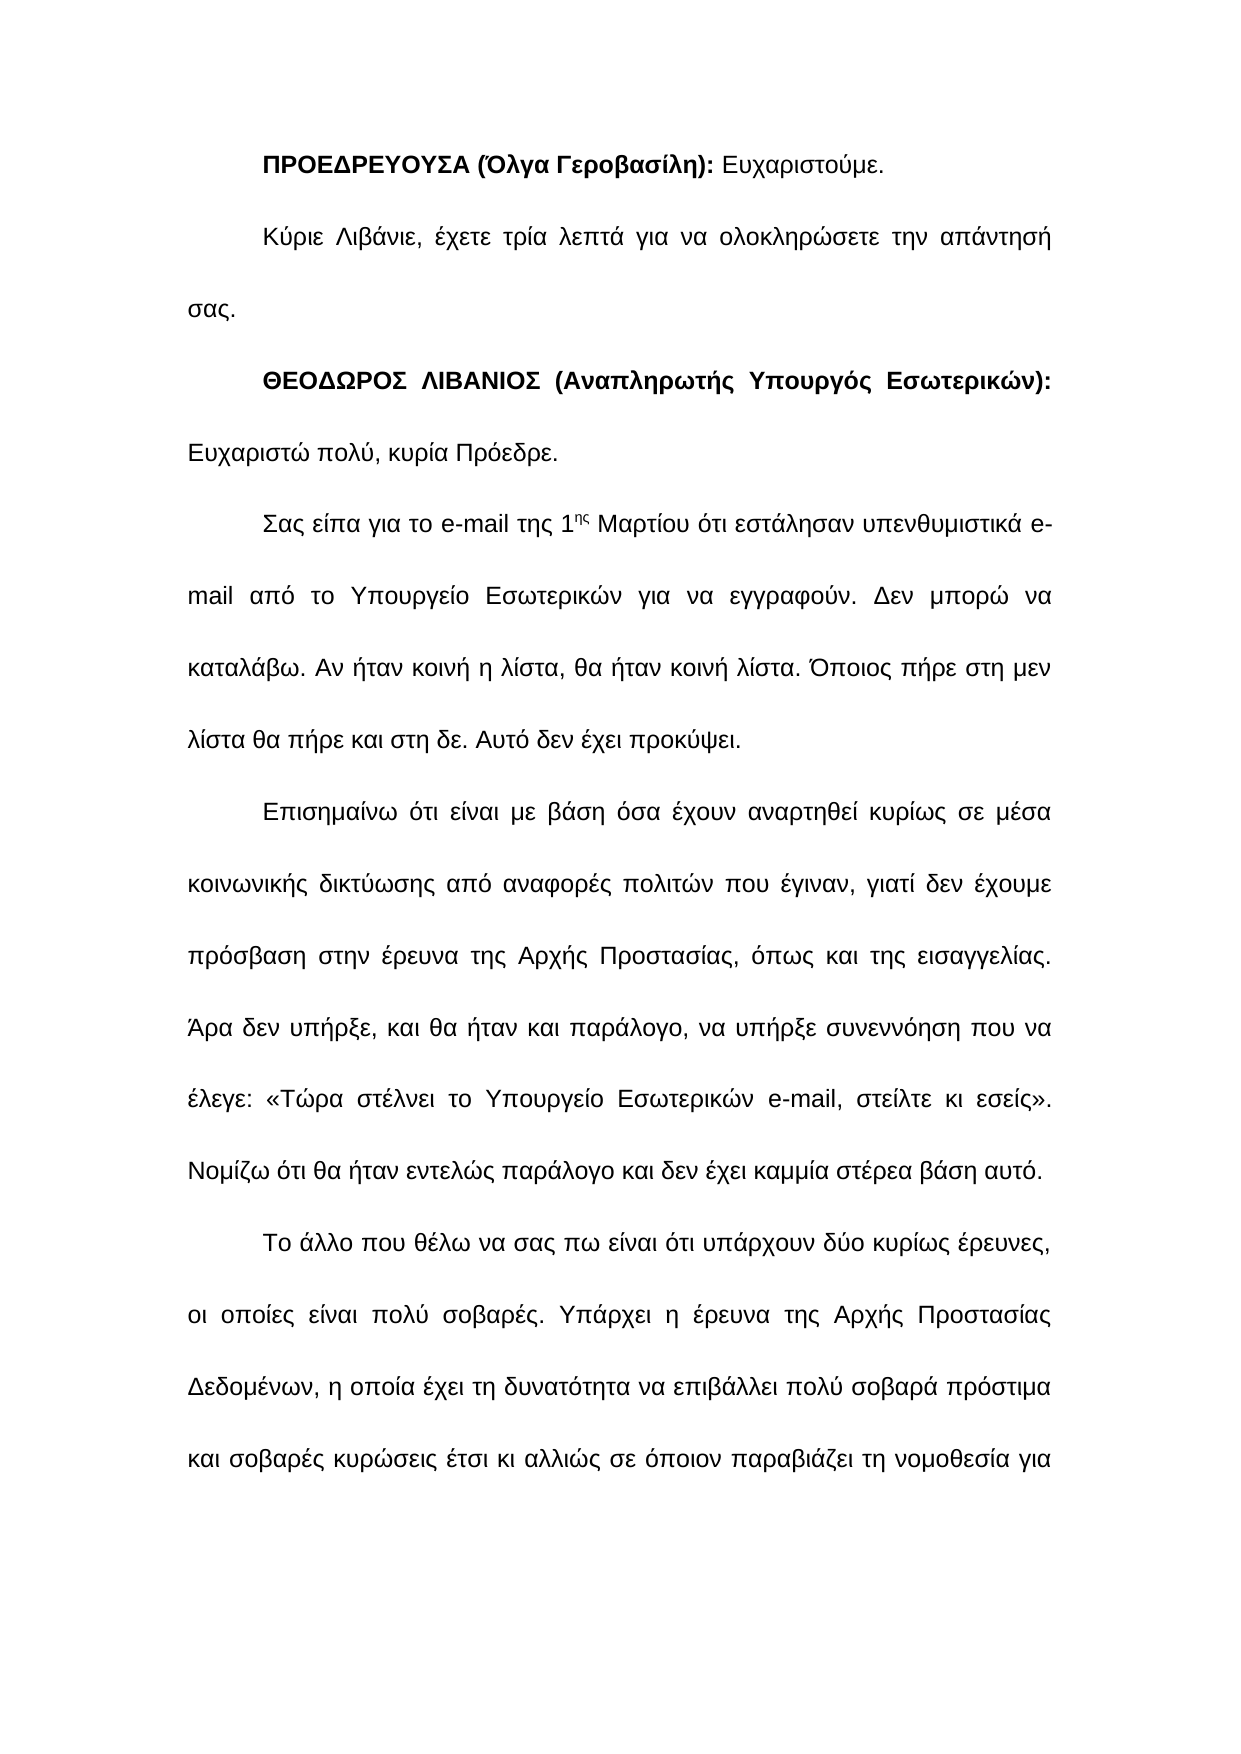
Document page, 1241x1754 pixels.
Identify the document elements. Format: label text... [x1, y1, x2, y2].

text ΠΡΟΕΔΡΕΥΟΥΣΑ (Όλγα Γεροβασίλη): Ευχαριστούμε. [187, 150, 1053, 179]
text ΘΕΟΔΩΡΟΣ ΛΙΒΑΝΙΟΣ (Αναπληρωτής Υπουργός Εσωτερικών): Ευχαριστώ πολύ, κυρία Πρόεδρε. [187, 366, 1053, 466]
text Σας είπα για το e-mail της 1ης Μαρτίου ότι εστάλησαν υπενθυμιστικά e-mail από το Υπουργείο Εσωτερικών για να εγγραφούν. Δεν μπορώ να καταλάβω. Αν ήταν κοινή η λίστα, θα ήταν κοινή λίστα. Όποιος πήρε στη μεν λίστα θα πήρε και στη δε. Αυτό δεν έχει προκύψει. [187, 509, 1053, 754]
text Επισημαίνω ότι είναι με βάση όσα έχουν αναρτηθεί κυρίως σε μέσα κοινωνικής δικτύωσης από αναφορές πολιτών που έγιναν, γιατί δεν έχουμε πρόσβαση στην έρευνα της Αρχής Προστασίας, όπως και της εισαγγελίας. Άρα δεν υπήρξε, και θα ήταν και παράλογο, να υπήρξε συνεννόηση που να έλεγε: «Τώρα στέλνει το Υπουργείο Εσωτερικών e-mail, στείλτε κι εσείς». Νομίζω ότι θα ήταν εντελώς παράλογο και δεν έχει καμμία στέρεα βάση αυτό. [187, 797, 1053, 1185]
text Κύριε Λιβάνιε, έχετε τρία λεπτά για να ολοκληρώσετε την απάντησή σας. [187, 222, 1053, 322]
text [187, 1228, 1053, 1472]
